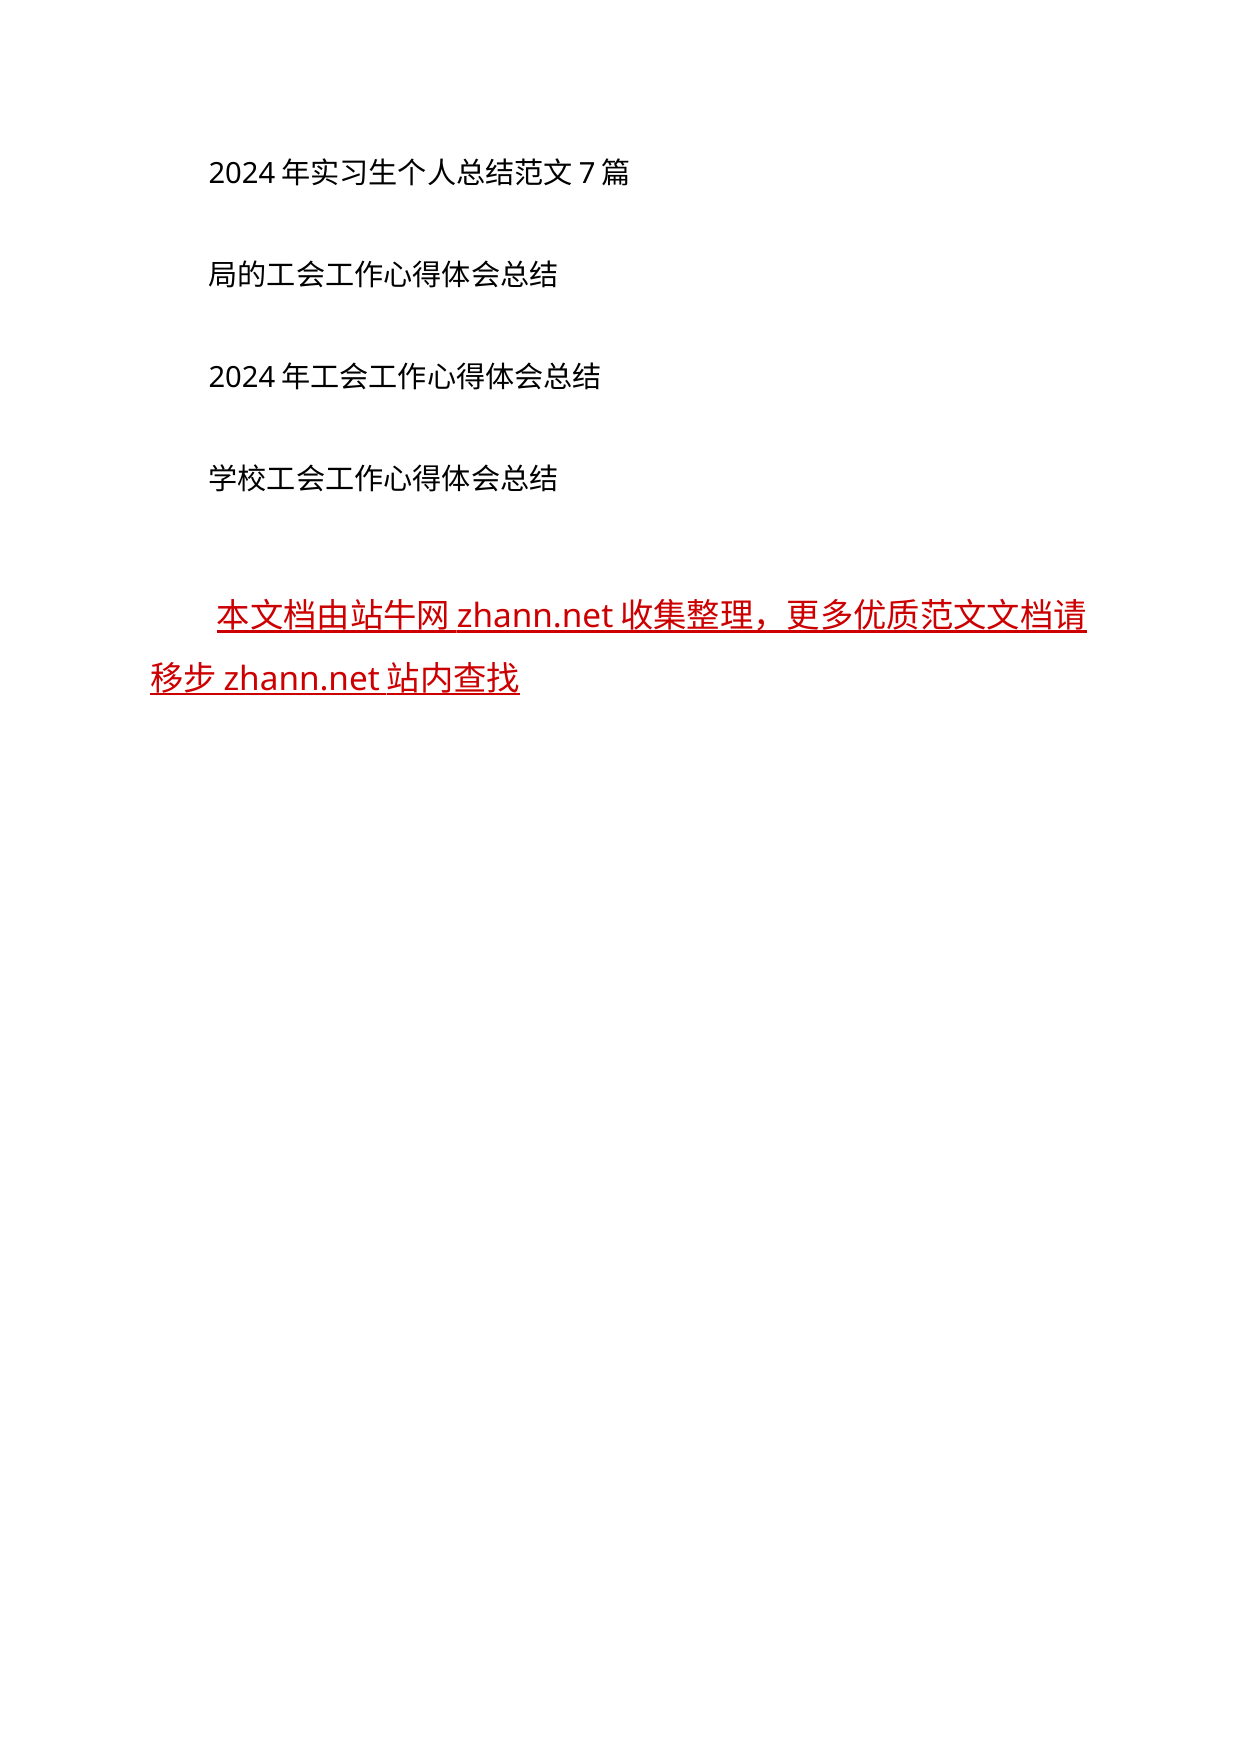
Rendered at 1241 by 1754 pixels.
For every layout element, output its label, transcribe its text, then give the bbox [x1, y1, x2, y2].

text 2024年工会工作心得体会总结 [150, 354, 1090, 396]
text 2024年实习生个人总结范文7篇 [150, 150, 1090, 192]
text 本文档由站牛网zhann.net收集整理，更多优质范文文档请移步zhann.net站内查找 [150, 589, 1090, 700]
text 学校工会工作心得体会总结 [150, 456, 1090, 498]
text 局的工会工作心得体会总结 [150, 252, 1090, 294]
